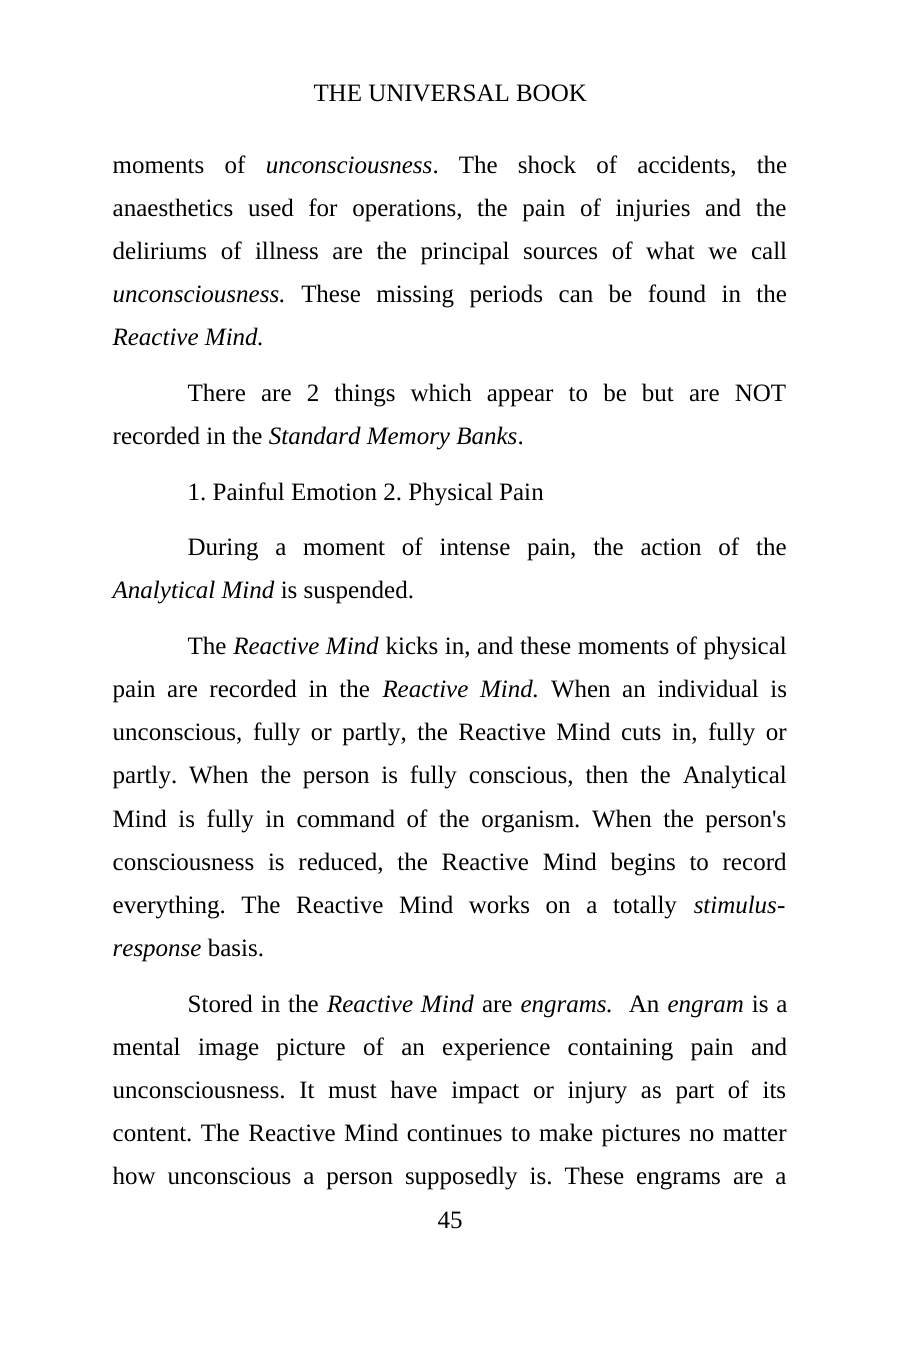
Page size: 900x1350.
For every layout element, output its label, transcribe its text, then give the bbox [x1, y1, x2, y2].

text 1. Painful Emotion 2. Physical Pain [112, 477, 787, 506]
text During a moment of intense pain, the action of the Analytical Mind is suspended. [112, 532, 787, 604]
text The Reactive Mind kicks in, and these moments of physical pain are recorded in the Reactive Mind. When an individual is unconscious, fully or partly, the Reactive Mind cuts in, fully or partly. When the person is fully conscious, then the Analytical Mind is fully in command of the organism. When the person's consciousness is reduced, the Reactive Mind begins to record everything. The Reactive Mind works on a totally stimulus-response basis. [112, 631, 787, 962]
text There are 2 things which appear to be but are NOT recorded in the Standard Memory Banks. [112, 378, 787, 450]
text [112, 989, 787, 1190]
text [112, 150, 787, 351]
